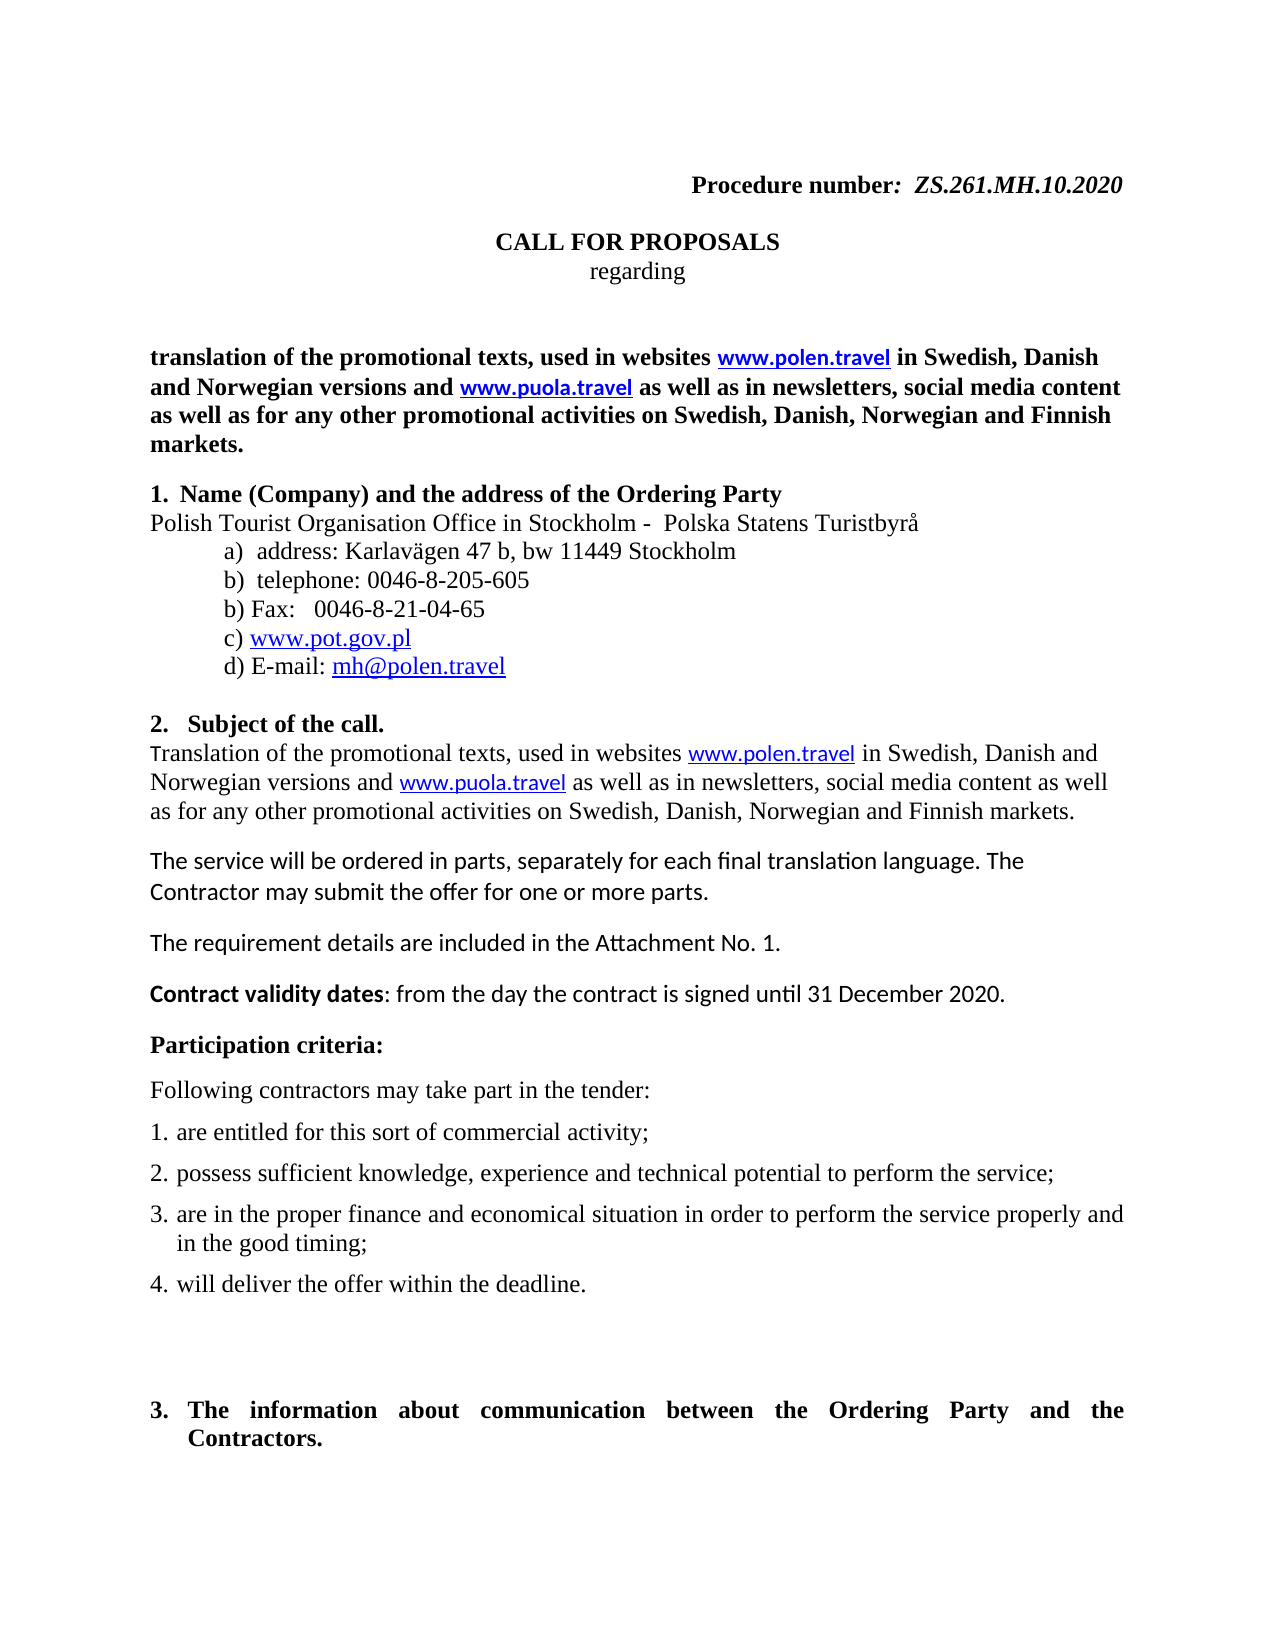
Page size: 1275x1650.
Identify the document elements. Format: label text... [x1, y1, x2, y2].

text Following contractors may take part in the tender: [150, 1076, 1125, 1104]
text Translation of the promotional texts, used in websites www.polen.travel in Swedish, Danish and Norwegian versions and www.puola.travel as well as in newsletters, social media content as well as for any other promotional activities on Swedish, Danish, Norwegian and Finnish markets. [150, 738, 1125, 824]
text The requirement details are included in the Attachment No. 1. [150, 927, 1125, 958]
text Contract validity dates: from the day the contract is signed until 31 December 2020. [150, 979, 1125, 1009]
list address: Karlavägen 47 b, bw 11449 Stockholm [183, 536, 1125, 565]
text d) E-mail: mh@polen.travel [224, 651, 1125, 680]
text regarding [150, 256, 1125, 285]
list telephone: 0046-8-205-605 [183, 565, 1125, 594]
list will deliver the offer within the deadline. [150, 1269, 1125, 1298]
list are entitled for this sort of commercial activity; [150, 1117, 1125, 1146]
text c) www.pot.gov.pl [224, 623, 1125, 651]
text Procedure number: ZS.261.MH.10.2020 [150, 170, 1125, 199]
text Polish Tourist Organisation Office in Stockholm - Polska Statens Turistbyrå [150, 508, 1125, 536]
list Name (Company) and the address of the Ordering Party [150, 479, 1125, 508]
list The information about communication between the Ordering Party and the Contractors. [150, 1395, 1125, 1452]
text translation of the promotional texts, used in websites www.polen.travel in Swedish, Danish and Norwegian versions and www.puola.travel as well as in newsletters, social media content as well as for any other promotional activities on Swedish, Danish, Norwegian and Finnish markets. [150, 342, 1125, 458]
list Subject of the call. [150, 709, 1125, 738]
text CALL FOR PROPOSALS [150, 227, 1125, 256]
text The service will be ordered in parts, separately for each final translation language. The Contractor may submit the offer for one or more parts. [150, 845, 1125, 906]
text Participation criteria: [150, 1030, 1125, 1059]
text b) Fax: 0046-8-21-04-65 [224, 594, 1125, 623]
list are in the proper finance and economical situation in order to perform the service properly and in the good timing; [150, 1199, 1125, 1257]
list possess sufficient knowledge, experience and technical potential to perform the service; [150, 1158, 1125, 1187]
